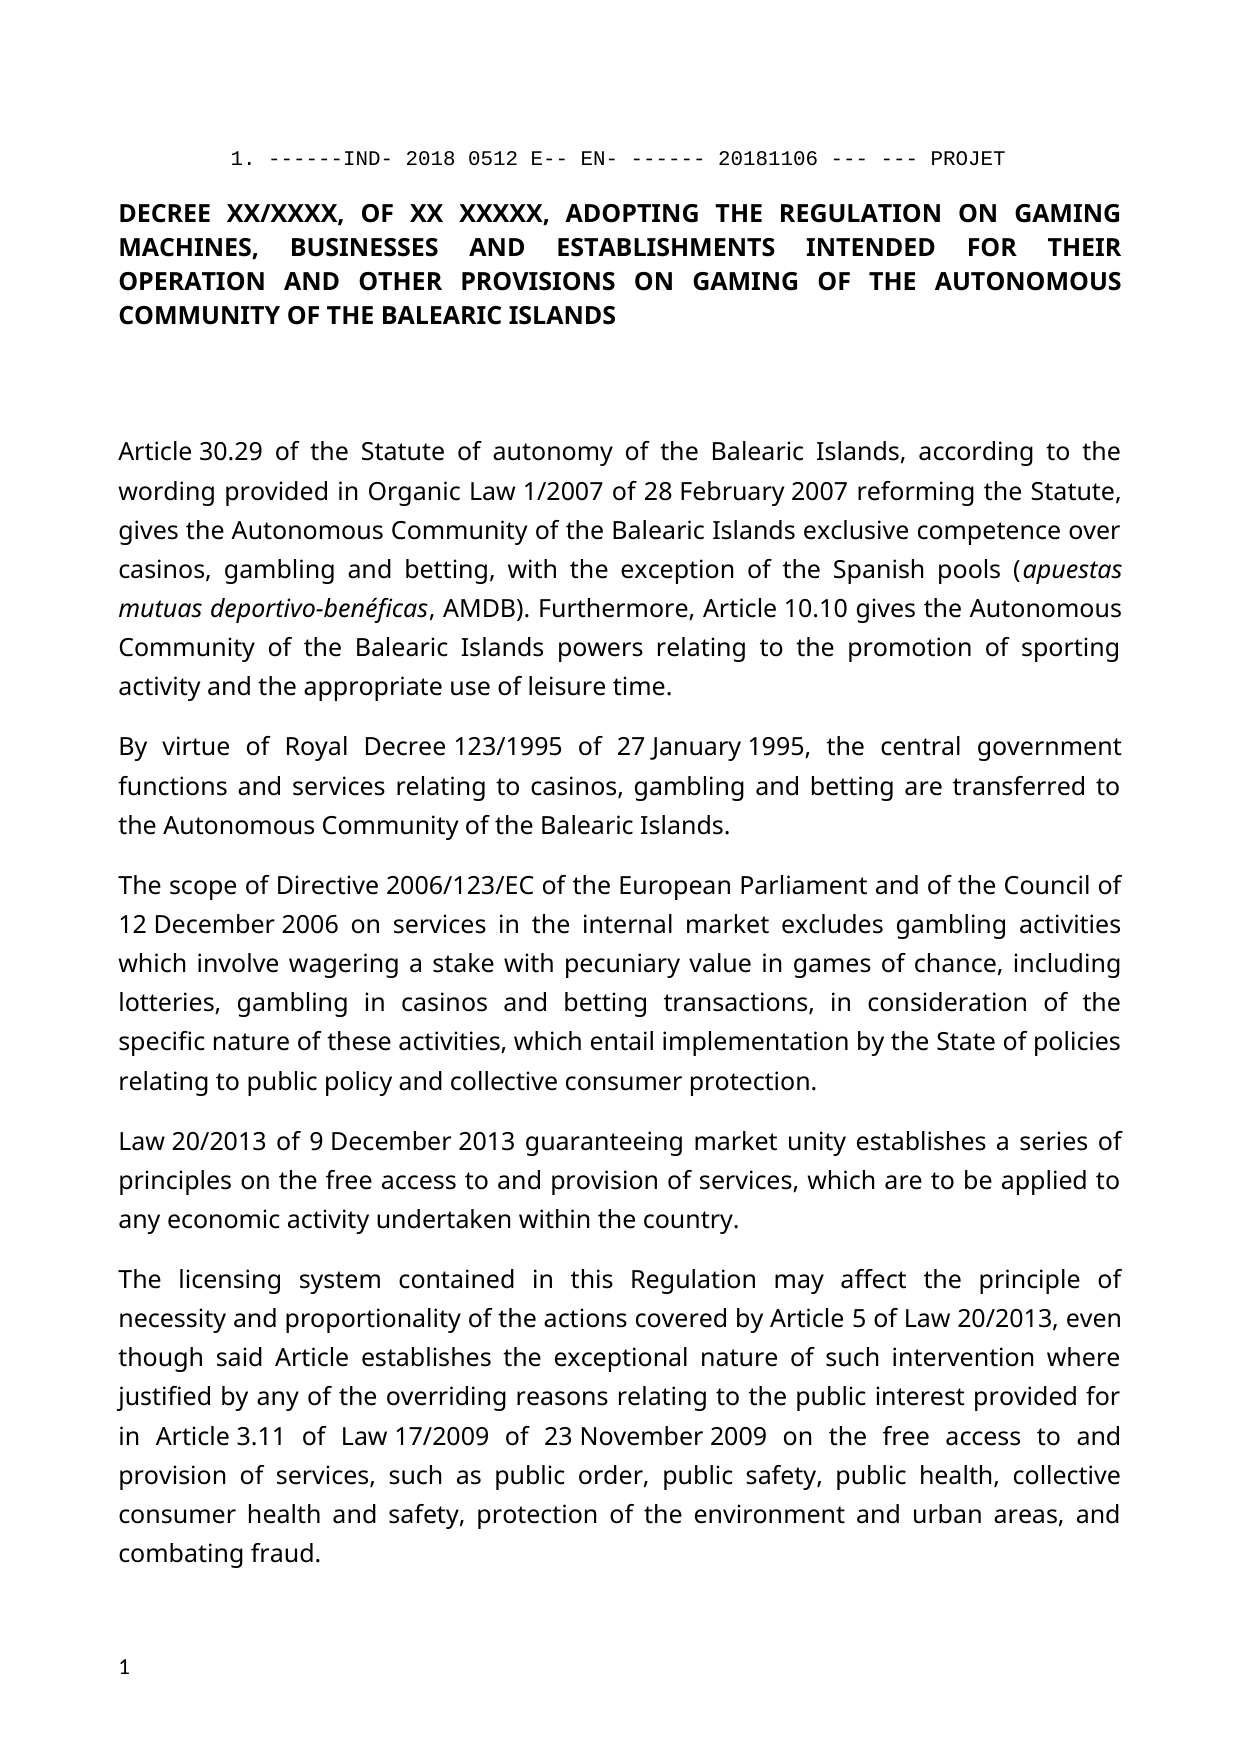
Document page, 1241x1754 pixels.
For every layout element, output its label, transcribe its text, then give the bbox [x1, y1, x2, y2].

text DECREE XX/XXXX, OF XX XXXXX, ADOPTING THE REGULATION ON GAMING MACHINES, BUSINESSES AND ESTABLISHMENTS INTENDED FOR THEIR OPERATION AND OTHER PROVISIONS ON GAMING OF THE AUTONOMOUS COMMUNITY OF THE BALEARIC ISLANDS [118, 196, 1122, 332]
text The licensing system contained in this Regulation may affect the principle of necessity and proportionality of the actions covered by Article 5 of Law 20/2013, even though said Article establishes the exceptional nature of such intervention where justified by any of the overriding reasons relating to the public interest provided for in Article 3.11 of Law 17/2009 of 23 November 2009 on the free access to and provision of services, such as public order, public safety, public health, collective consumer health and safety, protection of the environment and urban areas, and combating fraud. [118, 1262, 1122, 1570]
text By virtue of Royal Decree 123/1995 of 27 January 1995, the central government functions and services relating to casinos, gambling and betting are transferred to the Autonomous Community of the Balearic Islands. [118, 729, 1122, 841]
text Law 20/2013 of 9 December 2013 guaranteeing market unity establishes a series of principles on the free access to and provision of services, which are to be applied to any economic activity undertaken within the country. [118, 1123, 1122, 1236]
text 1. ------IND- 2018 0512 E-- EN- ------ 20181106 --- --- PROJET [118, 148, 1118, 171]
text Article 30.29 of the Statute of autonomy of the Balearic Islands, according to the wording provided in Organic Law 1/2007 of 28 February 2007 reforming the Statute, gives the Autonomous Community of the Balearic Islands exclusive competence over casinos, gambling and betting, with the exception of the Spanish pools (apuestas mutuas deportivo-benéficas, AMDB). Furthermore, Article 10.10 gives the Autonomous Community of the Balearic Islands powers relating to the promotion of sporting activity and the appropriate use of leisure time. [118, 434, 1122, 703]
text The scope of Directive 2006/123/EC of the European Parliament and of the Council of 12 December 2006 on services in the internal market excludes gambling activities which involve wagering a stake with pecuniary value in games of chance, including lotteries, gambling in casinos and betting transactions, in consideration of the specific nature of these activities, which entail implementation by the State of policies relating to public policy and collective consumer protection. [118, 867, 1122, 1097]
